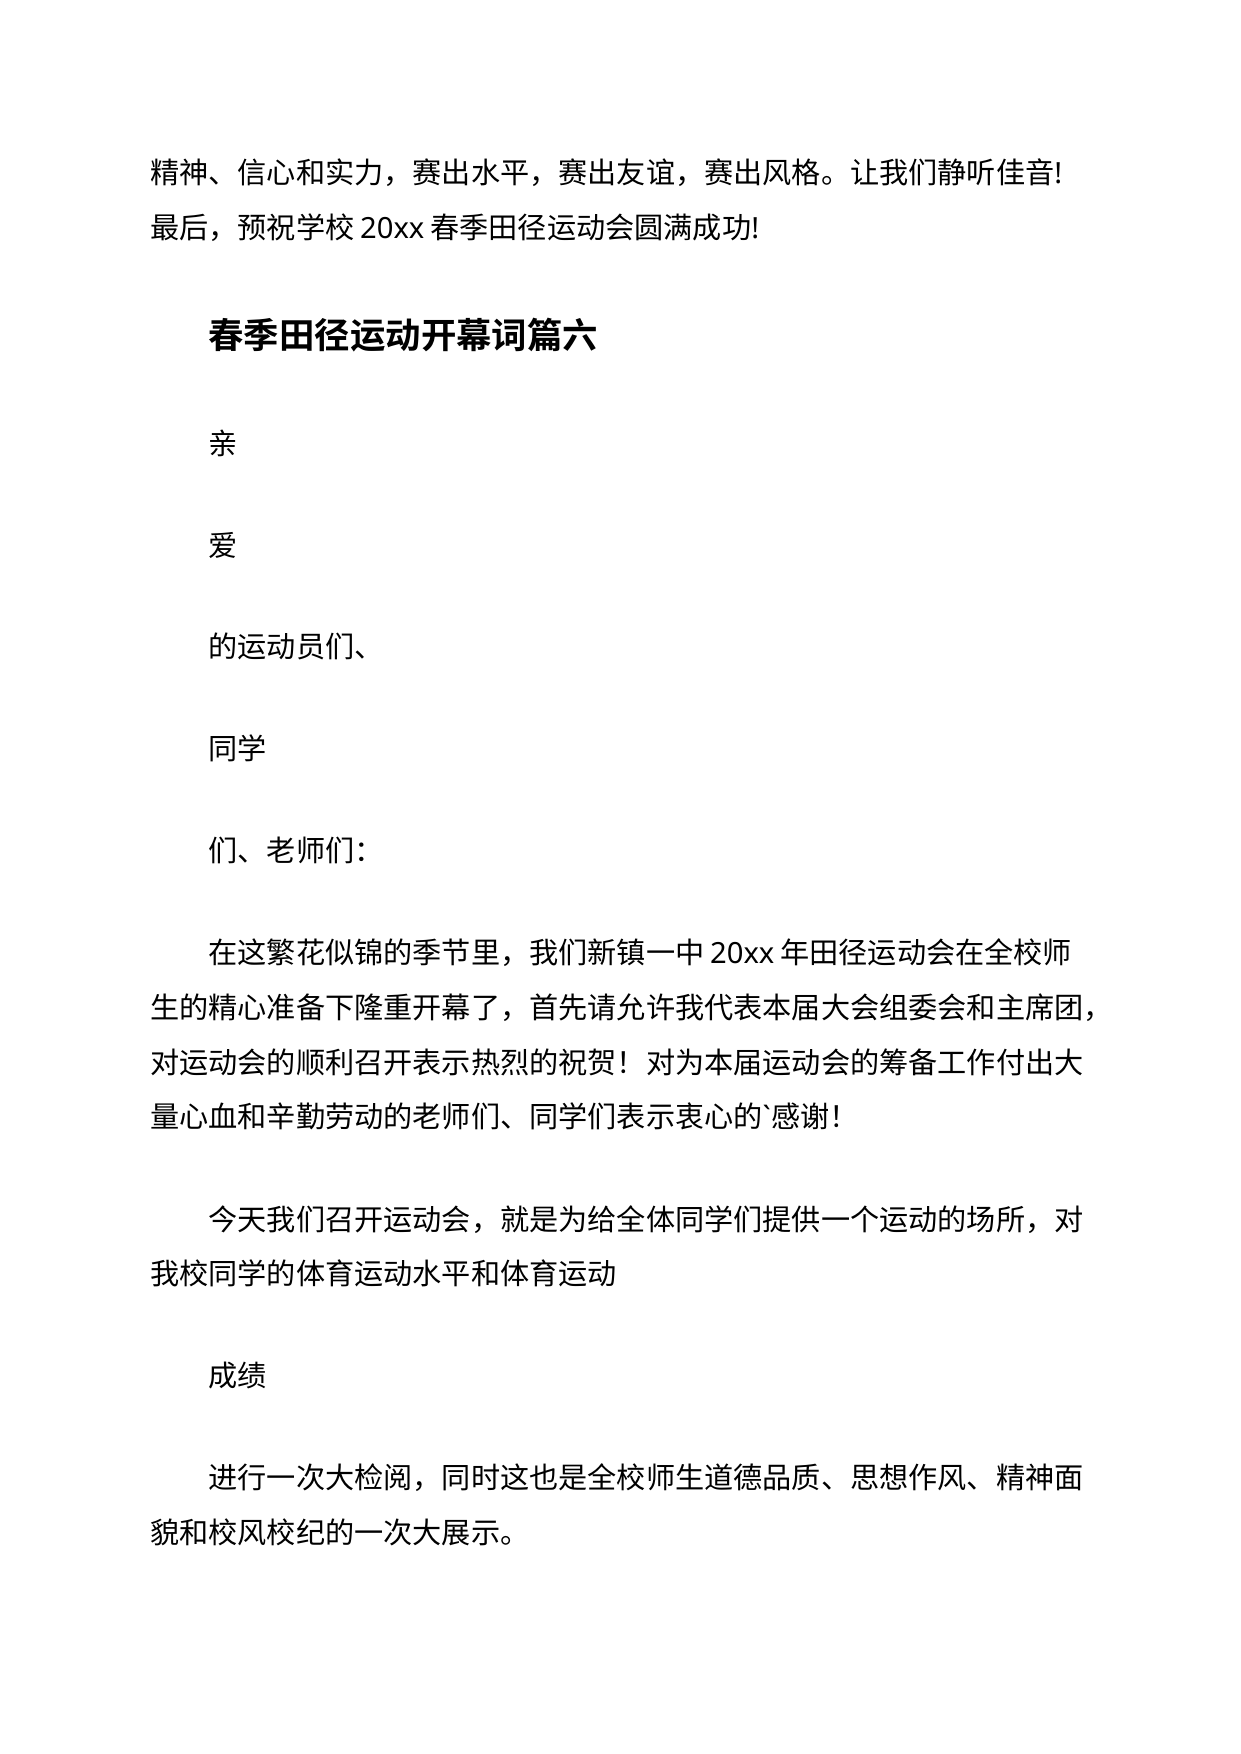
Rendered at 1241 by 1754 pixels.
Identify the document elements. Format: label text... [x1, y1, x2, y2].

text 们、老师们： [150, 827, 1090, 870]
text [150, 150, 1090, 247]
text 成绩 [150, 1353, 1090, 1395]
text 亲 [150, 420, 1090, 463]
text 春季田径运动开幕词篇六 [150, 307, 1090, 358]
text 今天我们召开运动会，就是为给全体同学们提供一个运动的场所，对我校同学的体育运动水平和体育运动 [150, 1196, 1090, 1293]
text 同学 [150, 726, 1090, 768]
text 在这繁花似锦的季节里，我们新镇一中20xx年田径运动会在全校师生的精心准备下隆重开幕了，首先请允许我代表本届大会组委会和主席团，对运动会的顺利召开表示热烈的祝贺！对为本届运动会的筹备工作付出大量心血和辛勤劳动的老师们、同学们表示衷心的`感谢！ [150, 929, 1090, 1136]
text 爱 [150, 522, 1090, 564]
text 的运动员们、 [150, 624, 1090, 666]
text 进行一次大检阅，同时这也是全校师生道德品质、思想作风、精神面貌和校风校纪的一次大展示。 [150, 1454, 1090, 1552]
